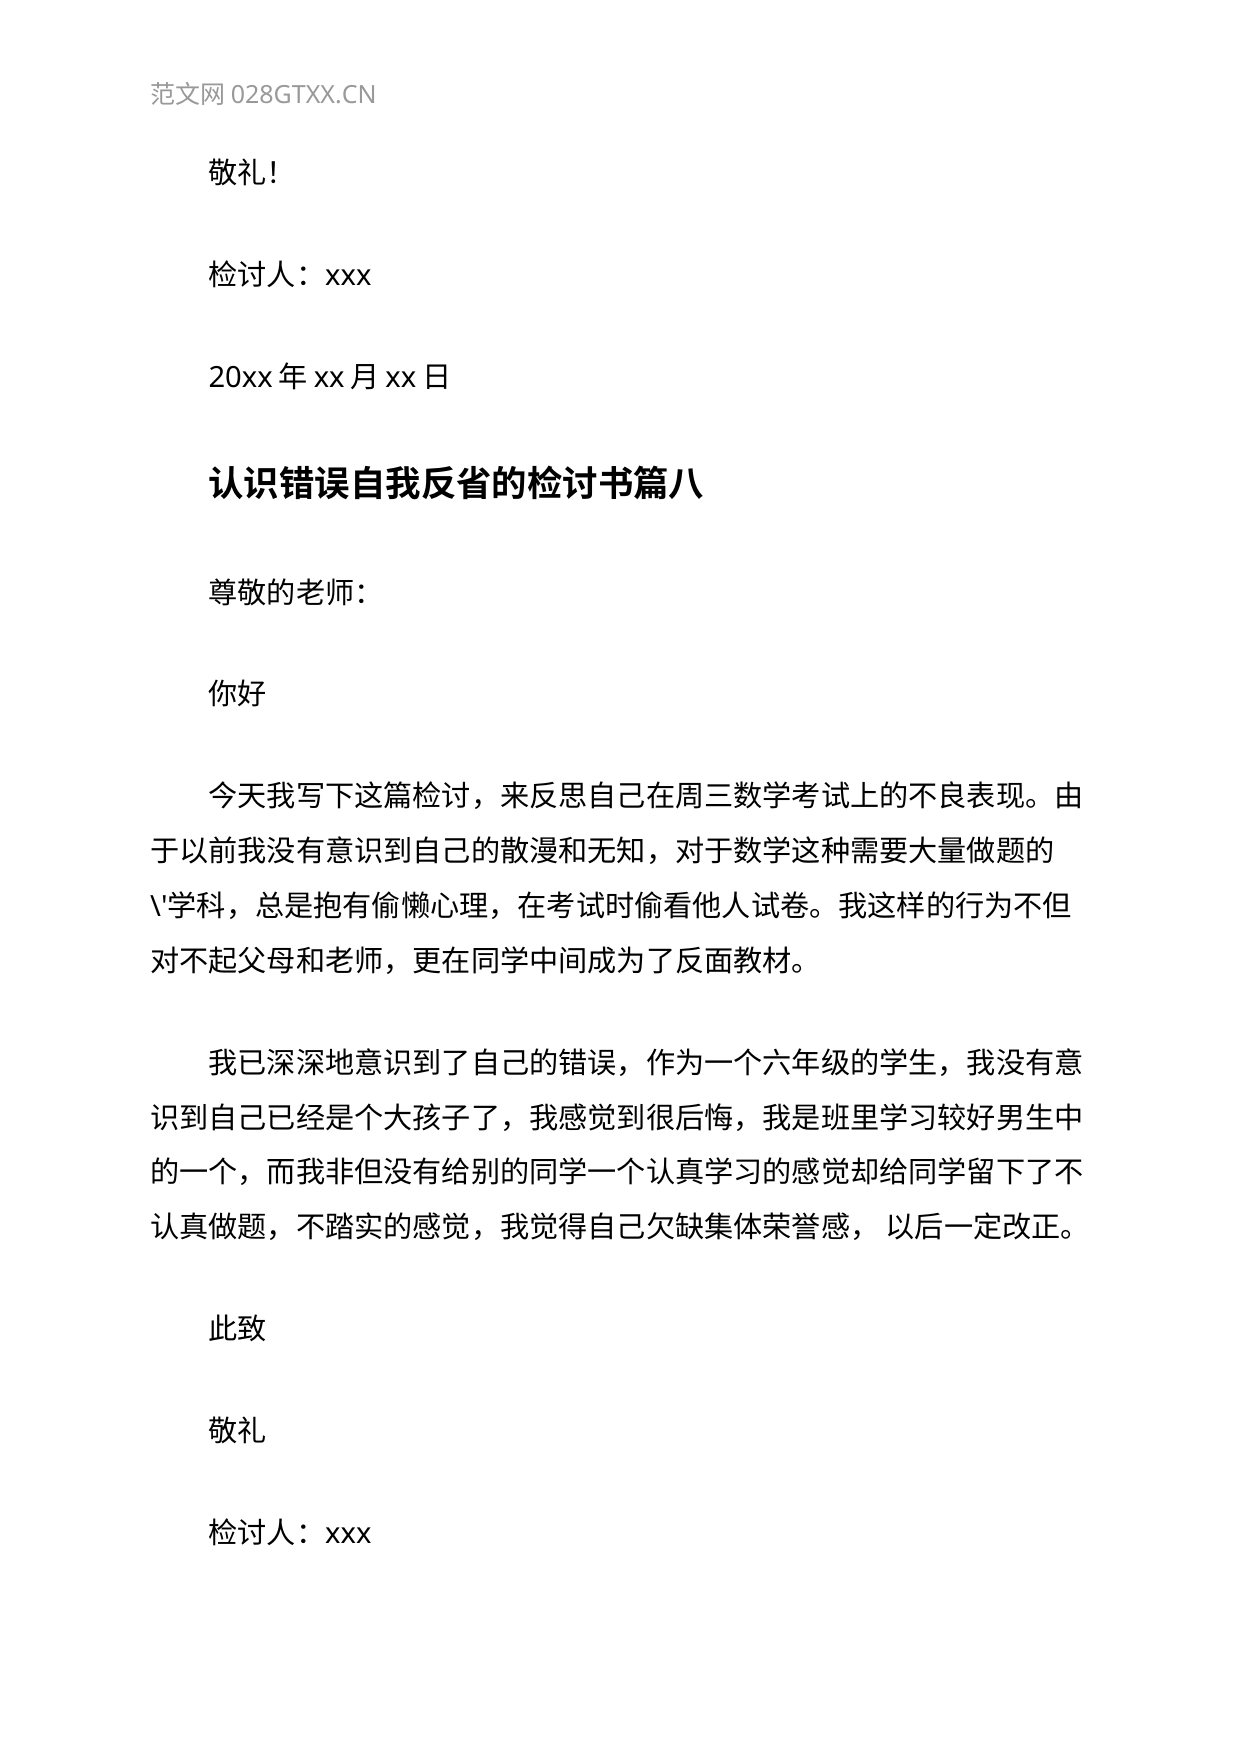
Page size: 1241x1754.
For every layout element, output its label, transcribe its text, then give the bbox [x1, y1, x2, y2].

text 我已深深地意识到了自己的错误，作为一个六年级的学生，我没有意识到自己已经是个大孩子了，我感觉到很后悔，我是班里学习较好男生中的一个，而我非但没有给别的同学一个认真学习的感觉却给同学留下了不认真做题，不踏实的感觉，我觉得自己欠缺集体荣誉感， 以后一定改正。 [150, 1039, 1090, 1246]
text 此致 [150, 1306, 1090, 1348]
text 你好 [150, 671, 1090, 713]
text 敬礼！ [150, 150, 1090, 192]
text 认识错误自我反省的检讨书篇八 [150, 456, 1090, 507]
text 今天我写下这篇检讨，来反思自己在周三数学考试上的不良表现。由于以前我没有意识到自己的散漫和无知，对于数学这种需要大量做题的\'学科，总是抱有偷懒心理，在考试时偷看他人试卷。我这样的行为不但对不起父母和老师，更在同学中间成为了反面教材。 [150, 773, 1090, 980]
text 敬礼 [150, 1407, 1090, 1450]
text 检讨人：xxx [150, 252, 1090, 294]
text 尊敬的老师： [150, 569, 1090, 611]
text 20xx年xx月xx日 [150, 354, 1090, 396]
text 检讨人：xxx [150, 1509, 1090, 1552]
